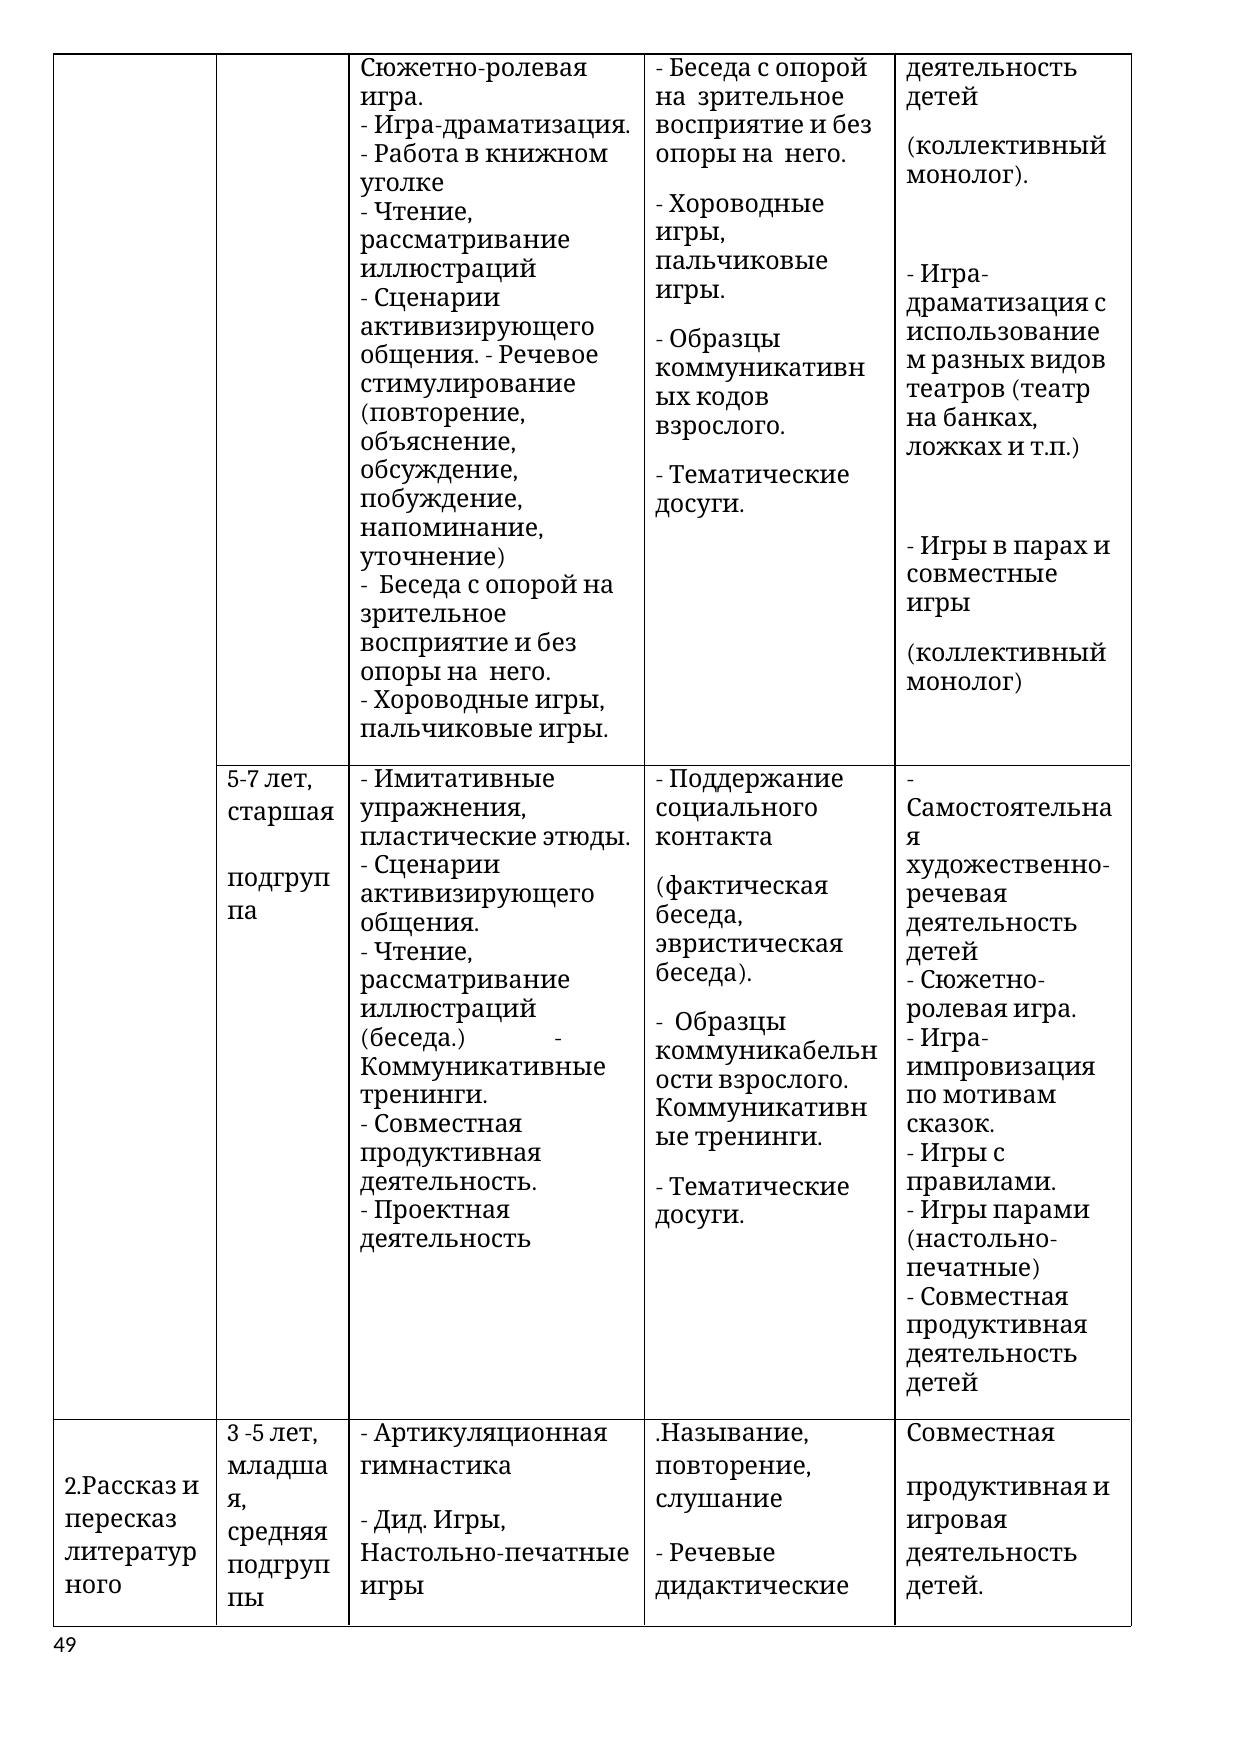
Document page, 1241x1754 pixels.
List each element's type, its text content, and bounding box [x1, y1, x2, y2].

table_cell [216, 1420, 348, 1626]
table_cell - Самостоятельная художественно-речевая деятельность детей - Сюжетно-ролевая игра. - Игра- импровизация по мотивам сказок. - Игры с правилами. - Игры парами (настольно-печатные) - Совместная продуктивная деятельность детей [896, 765, 1131, 1418]
table_cell - Имитативные упражнения, пластические этюды. - Сценарии активизирующего общения. - Чтение, рассматривание иллюстраций (беседа.) - Коммуникативные тренинги. - Совместная продуктивная деятельность. - Проектная деятельность [350, 766, 644, 1418]
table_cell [350, 55, 644, 764]
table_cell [217, 55, 348, 764]
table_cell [895, 1419, 1131, 1626]
table_cell [54, 55, 216, 1418]
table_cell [896, 55, 1131, 764]
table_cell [645, 55, 894, 764]
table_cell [54, 1420, 216, 1626]
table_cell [644, 1420, 895, 1626]
table_cell 5-7 лет, старшая подгруппа [217, 766, 348, 1418]
table_cell - Поддержание социального контакта (фактическая беседа, эвристическая беседа). - Образцы коммуникабельности взрослого. Коммуникативные тренинги. - Тематические досуги. [645, 766, 894, 1418]
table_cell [349, 1420, 644, 1626]
